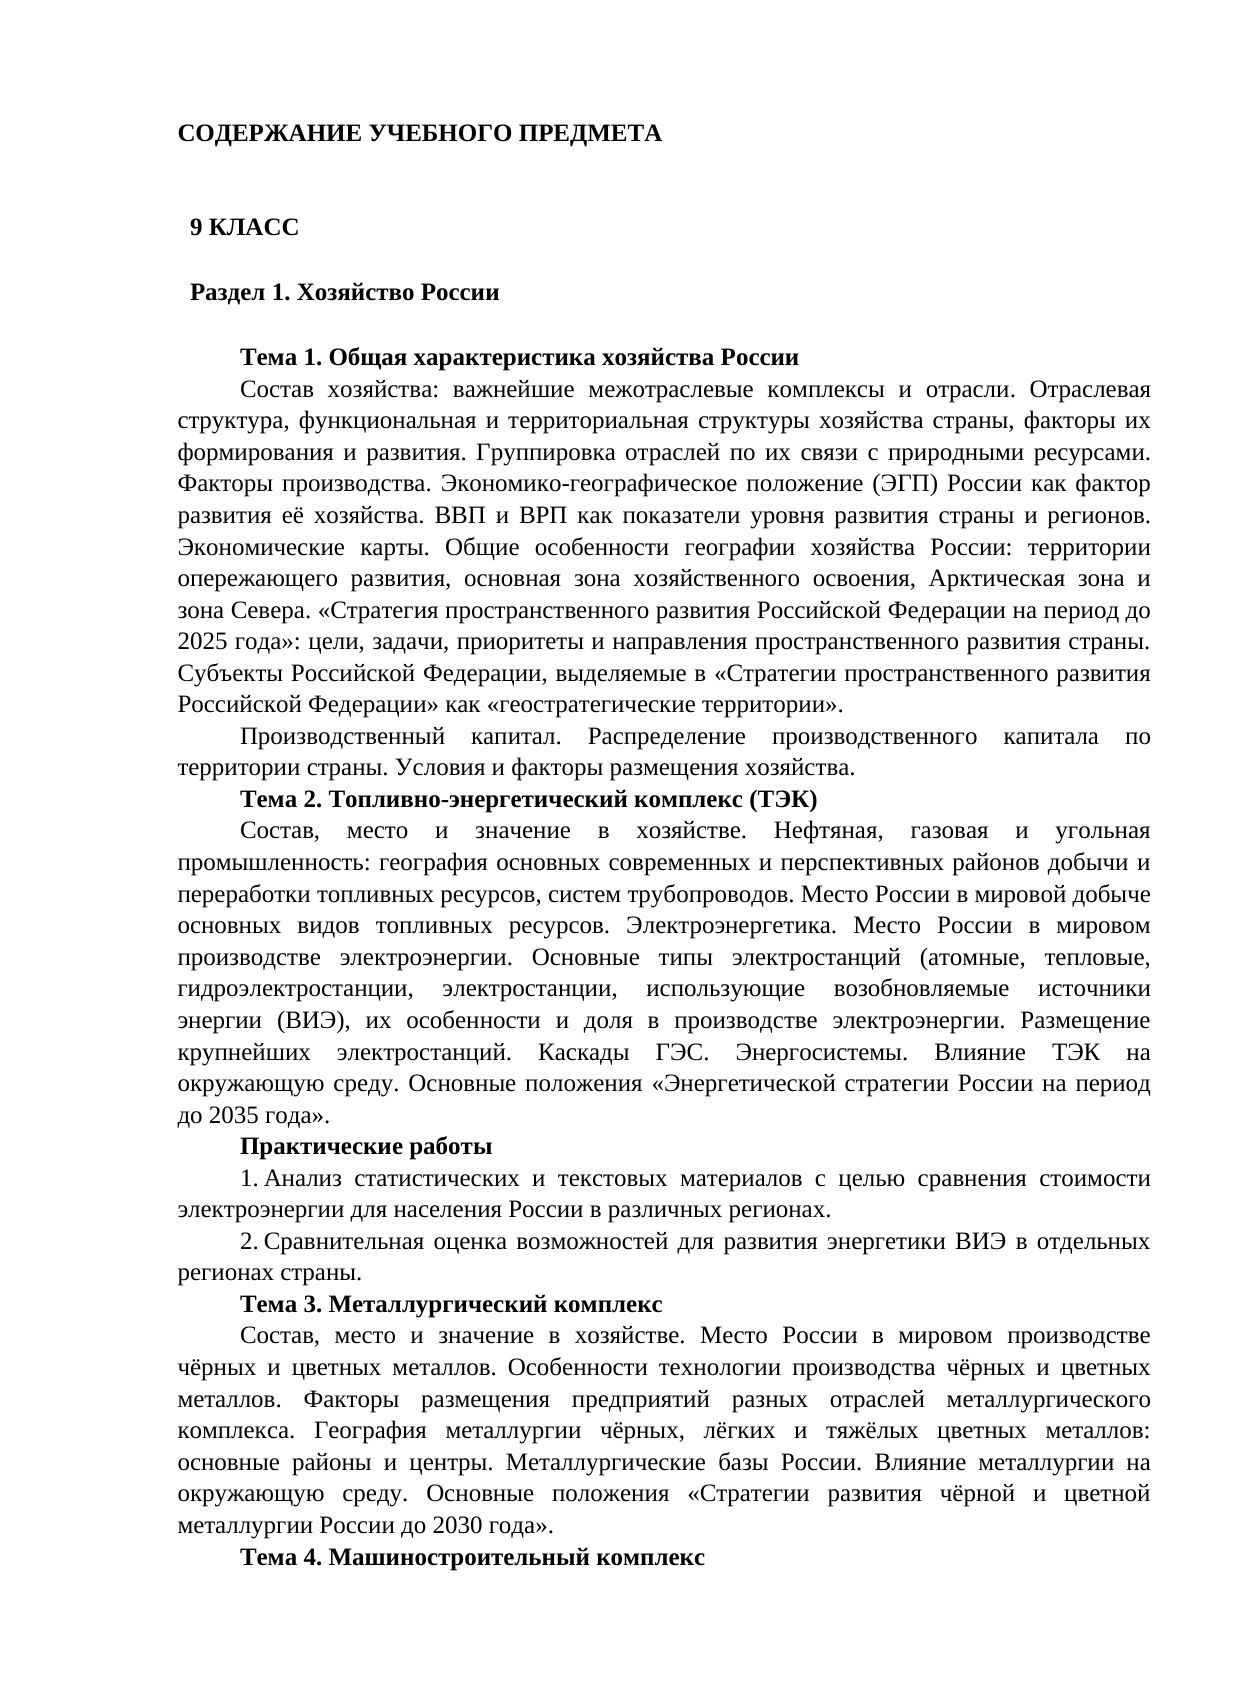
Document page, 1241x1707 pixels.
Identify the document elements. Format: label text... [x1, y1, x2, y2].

text Тема 4. Машиностроительный комплекс [177, 1542, 1152, 1570]
text Практические работы [177, 1131, 1152, 1160]
text Состав, место и значение в хозяйстве. Нефтяная, газовая и угольная промышленность: география основных современных и перспективных районов добычи и переработки топливных ресурсов, систем трубопроводов. Место России в мировой добыче основных видов топливных ресурсов. Электроэнергетика. Место России в мировом производстве электроэнергии. Основные типы электростанций (атомные, тепловые, гидроэлектростанции, электростанции, использующие возобновляемые источники энергии (ВИЭ), их особенности и доля в производстве электроэнергии. Размещение крупнейших электростанций. Каскады ГЭС. Энергосистемы. Влияние ТЭК на окружающую среду. Основные положения «Энергетической стратегии России на период до 2035 года». [177, 816, 1152, 1128]
text Состав хозяйства: важнейшие межотраслевые комплексы и отрасли. Отраслевая структура, функциональная и территориальная структуры хозяйства страны, факторы их формирования и развития. Группировка отраслей по их связи с природными ресурсами. Факторы производства. Экономико-географическое положение (ЭГП) России как фактор развития её хозяйства. ВВП и ВРП как показатели уровня развития страны и регионов. Экономические карты. Общие особенности географии хозяйства России: территории опережающего развития, основная зона хозяйственного освоения, Арктическая зона и зона Севера. «Стратегия пространственного развития Российской Федерации на период до 2025 года»: цели, задачи, приоритеты и направления пространственного развития страны. Субъекты Российской Федерации, выделяемые в «Стратегии пространственного развития Российской Федерации» как «геостратегические территории». [177, 374, 1152, 718]
text Состав, место и значение в хозяйстве. Место России в мировом производстве чёрных и цветных металлов. Особенности технологии производства чёрных и цветных металлов. Факторы размещения предприятий разных отраслей металлургического комплекса. География металлургии чёрных, лёгких и тяжёлых цветных металлов: основные районы и центры. Металлургические базы России. Влияние металлургии на окружающую среду. Основные положения «Стратегии развития чёрной и цветной металлургии России до 2030 года». [177, 1321, 1152, 1539]
text Тема 3. Металлургический комплекс [177, 1289, 1152, 1318]
text 2. Сравнительная оценка возможностей для развития энергетики ВИЭ в отдельных регионах страны. [177, 1226, 1152, 1286]
text 1. Анализ статистических и текстовых материалов с целью сравнения стоимости электроэнергии для населения России в различных регионах. [177, 1163, 1152, 1223]
text Раздел 1. Хозяйство России [190, 277, 1152, 306]
text Тема 2. Топливно-энергетический комплекс (ТЭК) [177, 784, 1152, 813]
text СОДЕРЖАНИЕ УЧЕБНОГО ПРЕДМЕТА [177, 118, 1152, 147]
text Производственный капитал. Распределение производственного капитала по территории страны. Условия и факторы размещения хозяйства. [177, 721, 1152, 781]
text 9 КЛАСС [190, 212, 1152, 241]
text Тема 1. Общая характеристика хозяйства России [177, 342, 1152, 371]
